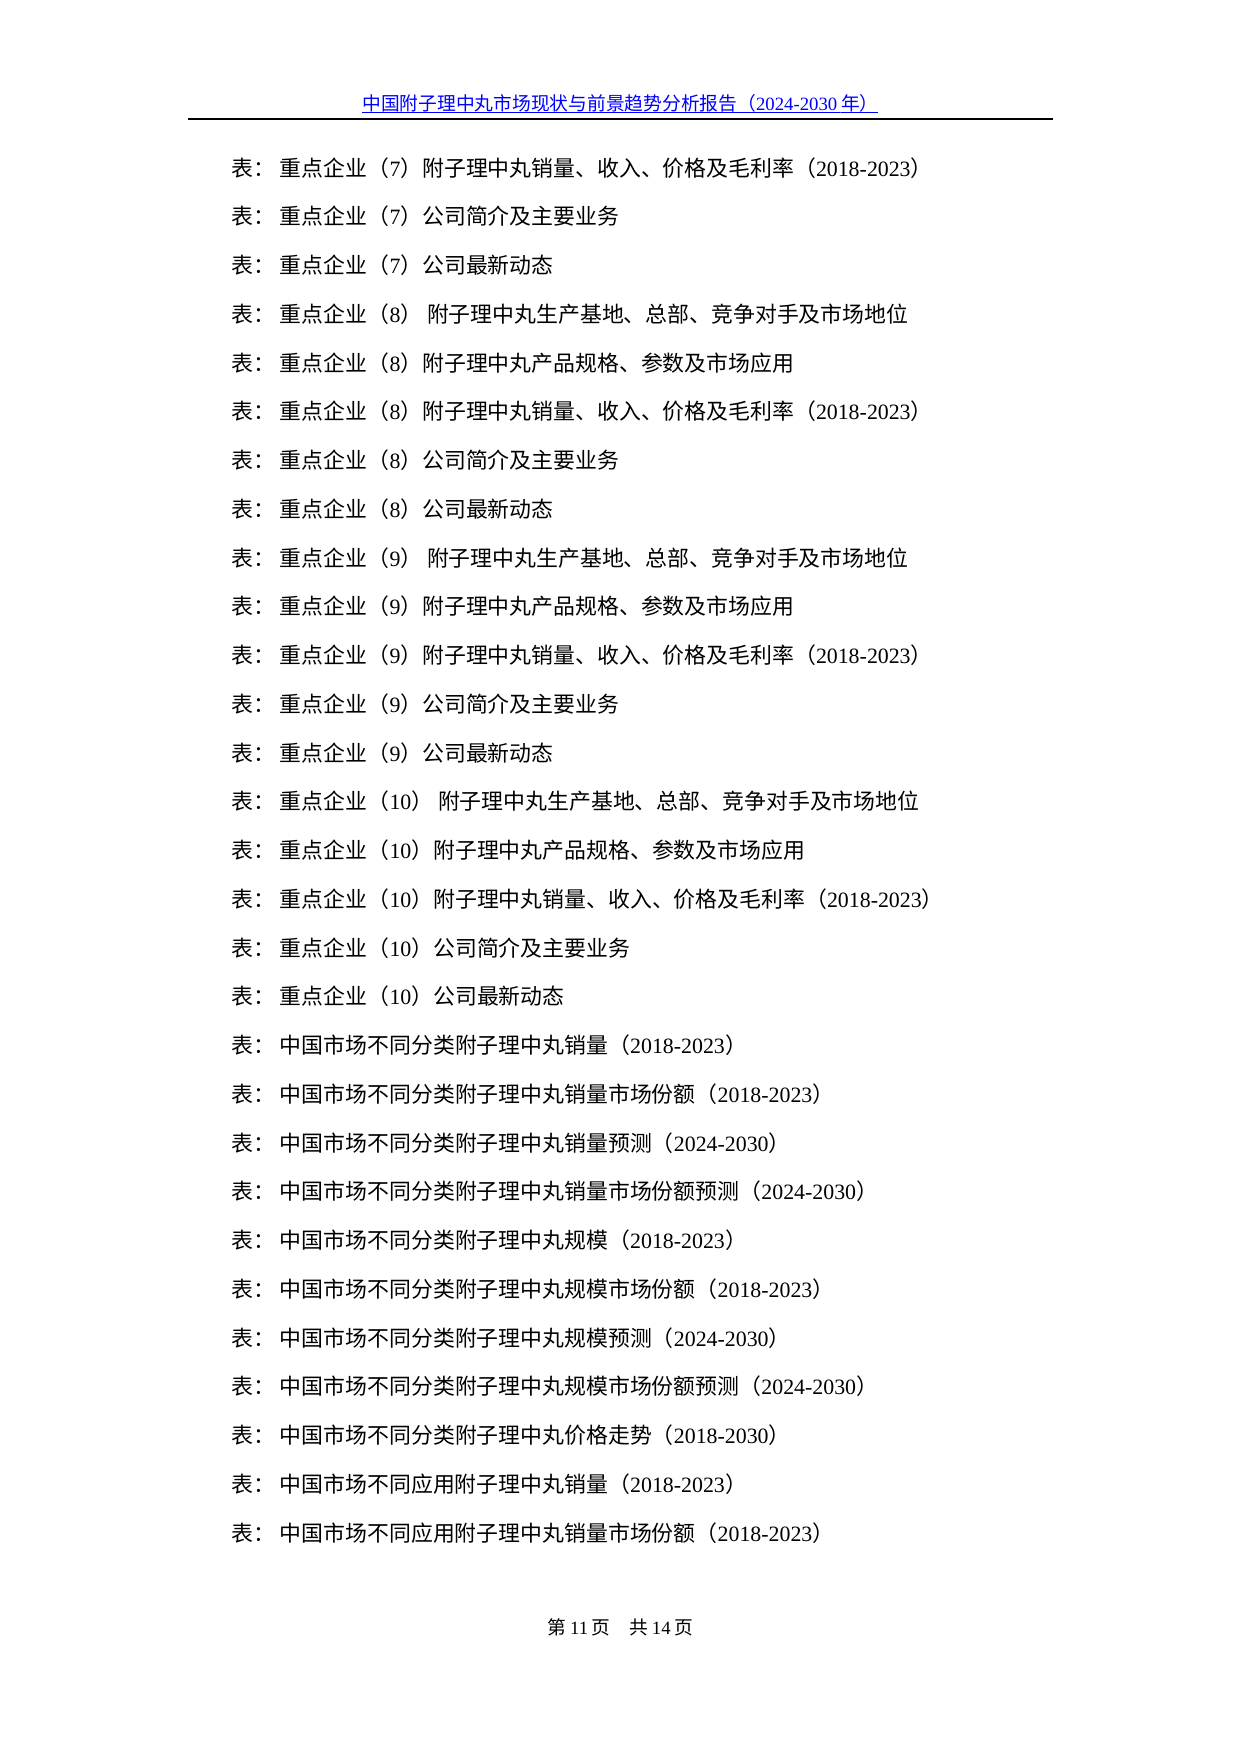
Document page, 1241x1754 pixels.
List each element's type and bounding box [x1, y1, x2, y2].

text [187, 150, 1053, 1548]
